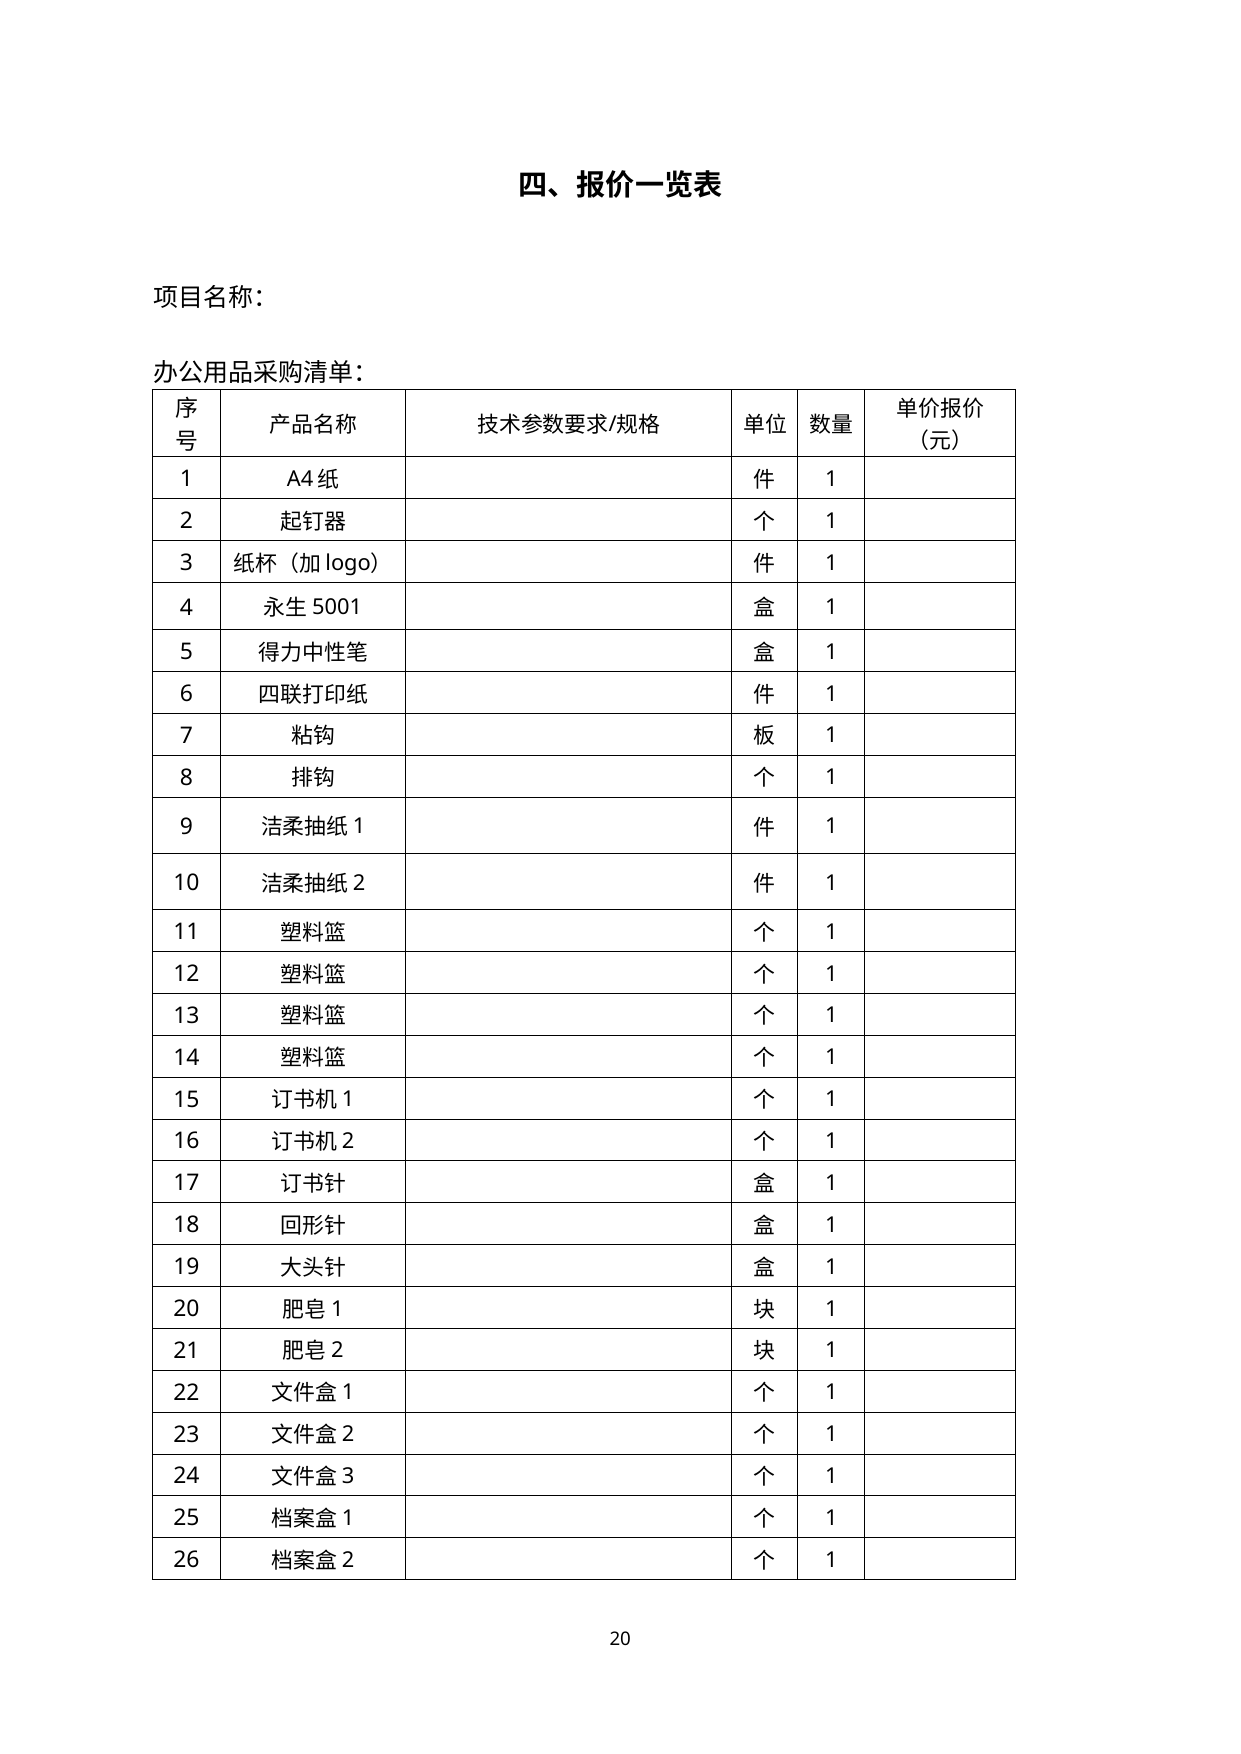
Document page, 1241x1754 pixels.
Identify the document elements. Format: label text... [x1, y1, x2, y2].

table_cell [865, 854, 1015, 909]
table_cell 洁柔抽纸1 [221, 798, 405, 853]
text 项目名称： [153, 276, 1087, 314]
table_cell 1 [798, 1287, 864, 1328]
table_header 序号 [153, 390, 220, 456]
table_cell [406, 583, 731, 629]
table_cell [406, 630, 731, 671]
table_cell 块 [732, 1329, 797, 1370]
table_header 单位 [732, 390, 797, 456]
table_cell 4 [153, 583, 220, 629]
table_cell 1 [798, 854, 864, 909]
table_cell 个 [732, 1496, 797, 1537]
table_cell [406, 1120, 731, 1160]
table_cell [865, 1371, 1015, 1412]
table_cell 1 [798, 952, 864, 993]
table_cell [865, 1078, 1015, 1118]
table_cell 1 [798, 994, 864, 1035]
table_cell 19 [153, 1245, 220, 1286]
table_cell 件 [732, 541, 797, 582]
table_cell 26 [153, 1538, 220, 1579]
table_cell 塑料篮 [221, 994, 405, 1035]
table_cell [865, 1245, 1015, 1286]
table_cell [865, 1455, 1015, 1495]
table_cell 7 [153, 714, 220, 755]
table_cell [406, 1496, 731, 1537]
table_cell 个 [732, 1078, 797, 1118]
table_cell 21 [153, 1329, 220, 1370]
table_cell 订书针 [221, 1161, 405, 1202]
table_cell 1 [798, 1413, 864, 1453]
table_cell [865, 910, 1015, 951]
table_cell 1 [798, 630, 864, 671]
table_cell 1 [798, 1120, 864, 1160]
table_cell 15 [153, 1078, 220, 1118]
table_cell 17 [153, 1161, 220, 1202]
table_cell 14 [153, 1036, 220, 1077]
table_cell 盒 [732, 1203, 797, 1244]
table_cell 个 [732, 1036, 797, 1077]
table_cell 大头针 [221, 1245, 405, 1286]
table_cell [406, 1287, 731, 1328]
table_cell 订书机2 [221, 1120, 405, 1160]
table_cell [865, 1538, 1015, 1579]
table_cell 起钉器 [221, 499, 405, 540]
table_cell [865, 1496, 1015, 1537]
table_cell 块 [732, 1287, 797, 1328]
table_cell 1 [798, 1245, 864, 1286]
table_cell 个 [732, 1538, 797, 1579]
table_cell 25 [153, 1496, 220, 1537]
table_cell 肥皂1 [221, 1287, 405, 1328]
table_cell [406, 1245, 731, 1286]
table_header 数量 [798, 390, 864, 456]
table_cell [406, 1371, 731, 1412]
table_cell 盒 [732, 630, 797, 671]
table_cell 订书机1 [221, 1078, 405, 1118]
table_cell 1 [798, 1078, 864, 1118]
table_cell 1 [798, 1161, 864, 1202]
table_cell 件 [732, 798, 797, 853]
table_cell 5 [153, 630, 220, 671]
table_cell 1 [798, 1371, 864, 1412]
table_cell [865, 1203, 1015, 1244]
table_cell [865, 994, 1015, 1035]
table_cell 个 [732, 1455, 797, 1495]
table_cell 档案盒2 [221, 1538, 405, 1579]
table_cell [865, 798, 1015, 853]
table_cell 文件盒3 [221, 1455, 405, 1495]
table_cell [406, 1161, 731, 1202]
table_cell 11 [153, 910, 220, 951]
table_cell [865, 1287, 1015, 1328]
table_cell 1 [798, 756, 864, 797]
table_cell [406, 1455, 731, 1495]
table_cell 个 [732, 1120, 797, 1160]
table_cell 纸杯（加logo） [221, 541, 405, 582]
table_cell 22 [153, 1371, 220, 1412]
table_header 技术参数要求/规格 [406, 390, 731, 456]
table_cell 1 [798, 1036, 864, 1077]
table_cell [406, 499, 731, 540]
table_cell 个 [732, 910, 797, 951]
table_cell [865, 583, 1015, 629]
table_cell [406, 1538, 731, 1579]
table_cell 10 [153, 854, 220, 909]
table_cell 1 [798, 583, 864, 629]
table_cell 1 [798, 457, 864, 498]
table_cell A4纸 [221, 457, 405, 498]
table_cell 得力中性笔 [221, 630, 405, 671]
table_cell [406, 1413, 731, 1453]
table_cell [406, 1036, 731, 1077]
table_cell [865, 1036, 1015, 1077]
table_cell 1 [798, 672, 864, 713]
table_cell 文件盒1 [221, 1371, 405, 1412]
table_cell [406, 457, 731, 498]
table_cell [865, 499, 1015, 540]
table_header 产品名称 [221, 390, 405, 456]
table_cell [865, 672, 1015, 713]
table_cell 1 [798, 1203, 864, 1244]
table_cell 档案盒1 [221, 1496, 405, 1537]
table_cell [865, 541, 1015, 582]
table_cell [406, 994, 731, 1035]
table_cell 回形针 [221, 1203, 405, 1244]
table_cell 6 [153, 672, 220, 713]
table_cell [865, 457, 1015, 498]
table_cell 文件盒2 [221, 1413, 405, 1453]
table_cell 塑料篮 [221, 910, 405, 951]
table_cell [406, 672, 731, 713]
table_cell 个 [732, 1371, 797, 1412]
table_cell [406, 910, 731, 951]
table_cell [865, 1161, 1015, 1202]
table_cell [865, 630, 1015, 671]
table_cell 个 [732, 1413, 797, 1453]
table_cell [406, 952, 731, 993]
table_cell 排钩 [221, 756, 405, 797]
table_cell 1 [798, 499, 864, 540]
table_cell 1 [798, 541, 864, 582]
table_cell 盒 [732, 1245, 797, 1286]
table_cell [865, 1329, 1015, 1370]
table_cell 8 [153, 756, 220, 797]
table_cell 永生5001 [221, 583, 405, 629]
table_cell 18 [153, 1203, 220, 1244]
table_cell 件 [732, 457, 797, 498]
table_cell 洁柔抽纸2 [221, 854, 405, 909]
table_cell 肥皂2 [221, 1329, 405, 1370]
table_cell 1 [798, 798, 864, 853]
table_cell 件 [732, 854, 797, 909]
table_cell 个 [732, 994, 797, 1035]
table_cell [865, 756, 1015, 797]
table_cell 1 [798, 1329, 864, 1370]
table_cell 四联打印纸 [221, 672, 405, 713]
table_cell [865, 1413, 1015, 1453]
table_cell 盒 [732, 583, 797, 629]
table_header 单价报价（元） [865, 390, 1015, 456]
table_cell 1 [153, 457, 220, 498]
table_cell [406, 541, 731, 582]
subtitle 四、报价一览表 [153, 162, 1087, 204]
table_cell 2 [153, 499, 220, 540]
text 办公用品采购清单： [153, 351, 1087, 389]
table_cell 粘钩 [221, 714, 405, 755]
table_cell 1 [798, 714, 864, 755]
table_cell 个 [732, 952, 797, 993]
table_cell 13 [153, 994, 220, 1035]
table_cell 件 [732, 672, 797, 713]
table_cell 16 [153, 1120, 220, 1160]
table_cell 塑料篮 [221, 1036, 405, 1077]
table_cell 盒 [732, 1161, 797, 1202]
table_cell [406, 756, 731, 797]
table_cell [865, 952, 1015, 993]
table_cell [406, 1078, 731, 1118]
table_cell 1 [798, 1496, 864, 1537]
table_cell 9 [153, 798, 220, 853]
table_cell [406, 854, 731, 909]
table_cell 23 [153, 1413, 220, 1453]
table_cell 个 [732, 499, 797, 540]
table_cell 塑料篮 [221, 952, 405, 993]
table_cell 24 [153, 1455, 220, 1495]
table_cell [406, 1329, 731, 1370]
table_cell 1 [798, 1538, 864, 1579]
table_cell [406, 714, 731, 755]
table_cell [865, 714, 1015, 755]
table_cell 20 [153, 1287, 220, 1328]
table_cell 1 [798, 1455, 864, 1495]
table_cell 3 [153, 541, 220, 582]
table_cell [406, 798, 731, 853]
table_cell 12 [153, 952, 220, 993]
table_cell [865, 1120, 1015, 1160]
table_cell [406, 1203, 731, 1244]
table_cell 板 [732, 714, 797, 755]
table_cell 1 [798, 910, 864, 951]
table_cell 个 [732, 756, 797, 797]
